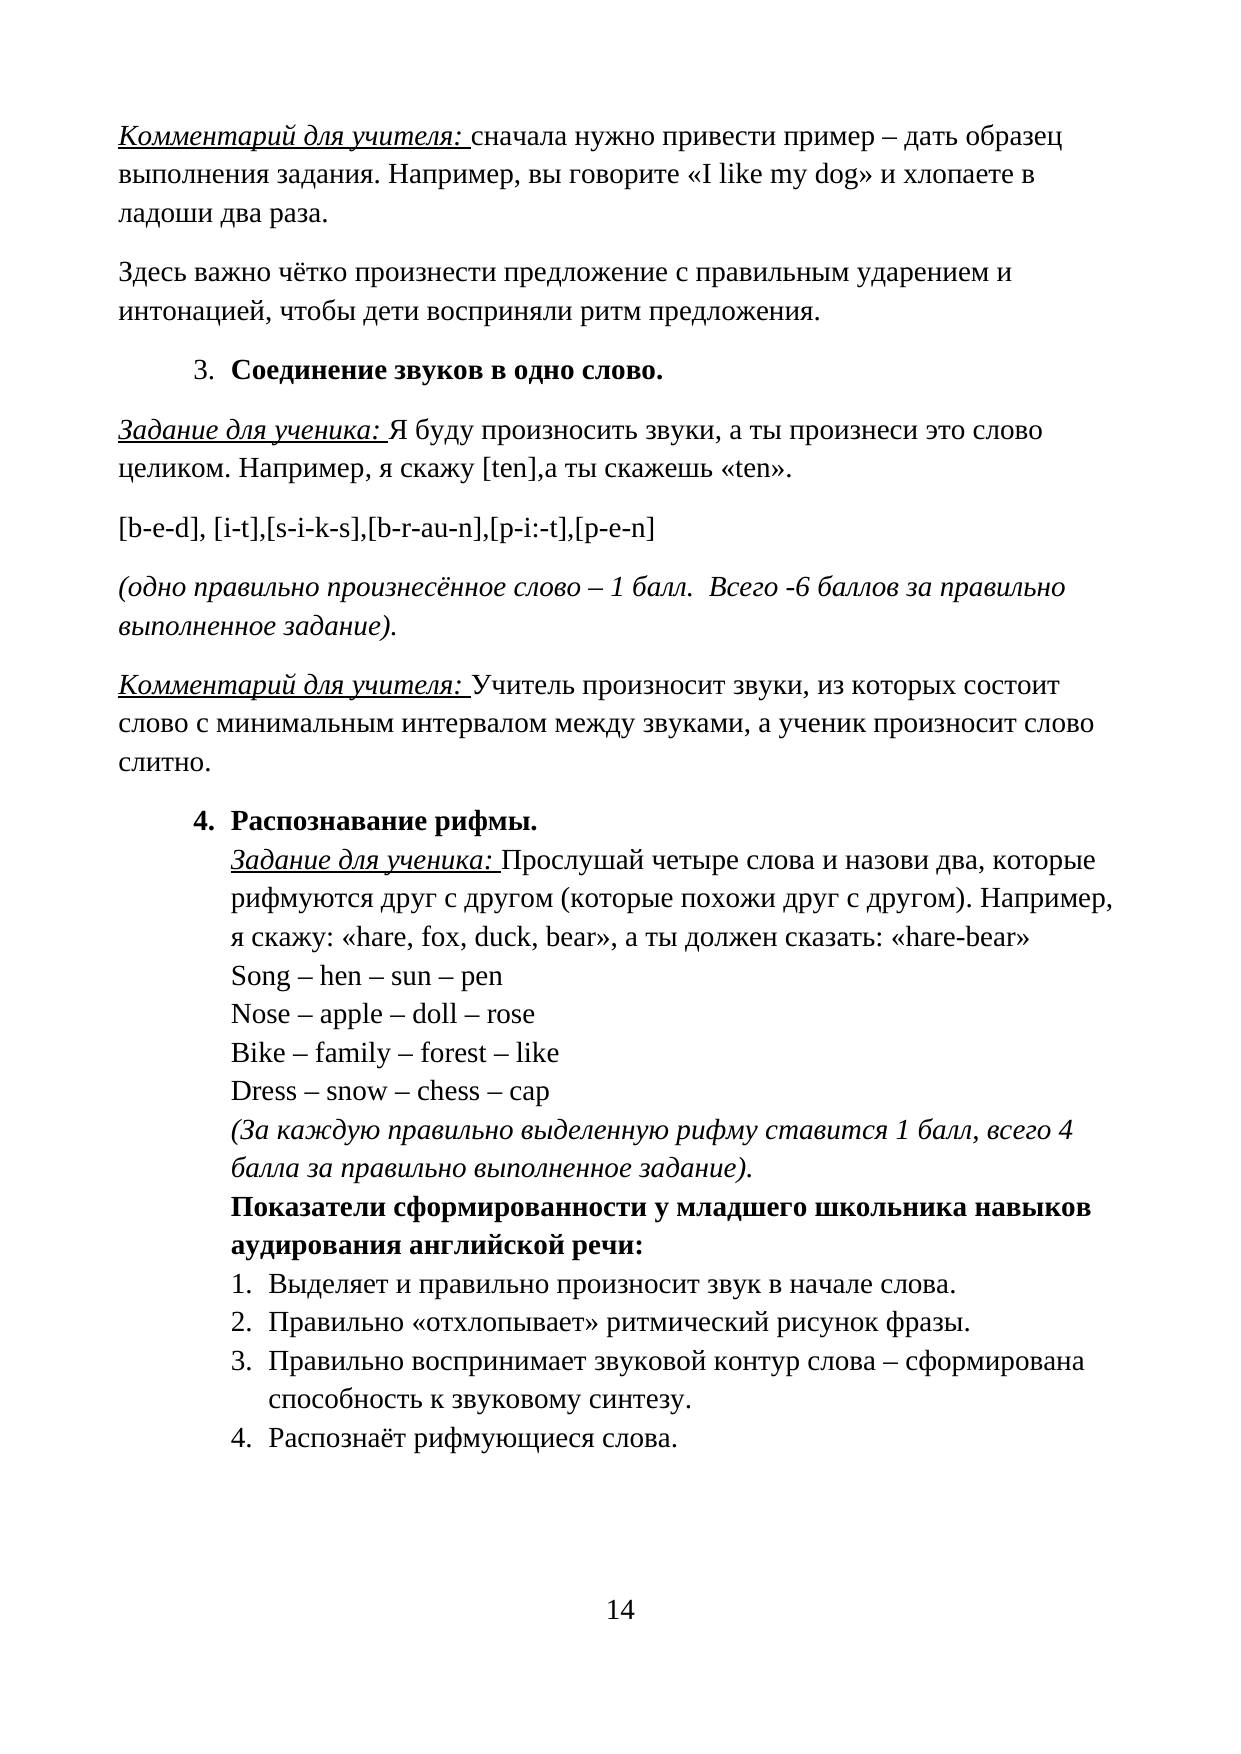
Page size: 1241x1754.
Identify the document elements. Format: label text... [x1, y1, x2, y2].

list Bike – family – forest – like [231, 1035, 1122, 1068]
list Правильно воспринимает звуковой контур слова – сформирована способность к звуковому синтезу. [231, 1343, 1122, 1415]
list Выделяет и правильно произносит звук в начале слова. [231, 1266, 1122, 1299]
text Задание для ученика: Я буду произносить звуки, а ты произнеси это слово целиком. Например, я скажу [ten],а ты скажешь «ten». [118, 412, 1122, 484]
text Комментарий для учителя: Учитель произносит звуки, из которых состоит слово с минимальным интервалом между звуками, а ученик произносит слово слитно. [118, 667, 1122, 778]
list Распознаёт рифмующиеся слова. [231, 1420, 1122, 1454]
text 14 [118, 1592, 1122, 1626]
text (одно правильно произнесённое слово – 1 балл. Всего -6 баллов за правильно выполненное задание). [118, 569, 1122, 641]
list Распознавание рифмы. [193, 803, 1122, 837]
list Соединение звуков в одно слово. [193, 352, 1122, 386]
list Song – hen – sun – pen [231, 958, 1122, 991]
list Показатели сформированности у младшего школьника навыков аудирования английской речи: [231, 1189, 1122, 1261]
list Nose – apple – doll – rose [231, 996, 1122, 1030]
list (За каждую правильно выделенную рифму ставится 1 балл, всего 4 балла за правильно выполненное задание). [231, 1112, 1122, 1184]
text [b-e-d], [i-t],[s-i-k-s],[b-r-au-n],[p-i:-t],[p-e-n] [118, 510, 1122, 543]
list Правильно «отхлопывает» ритмический рисунок фразы. [231, 1304, 1122, 1338]
text Здесь важно чётко произнести предложение с правильным ударением и интонацией, чтобы дети восприняли ритм предложения. [118, 254, 1122, 327]
list Задание для ученика: Прослушай четыре слова и назови два, которые рифмуются друг с другом (которые похожи друг с другом). Например, я скажу: «hare, fox, duck, bear», а ты должен сказать: «hare-bear» [231, 842, 1122, 953]
text Комментарий для учителя: сначала нужно привести пример – дать образец выполнения задания. Например, вы говорите «I like my dog» и хлопаете в ладоши два раза. [118, 118, 1122, 229]
list Dress – snow – chess – cap [231, 1073, 1122, 1107]
